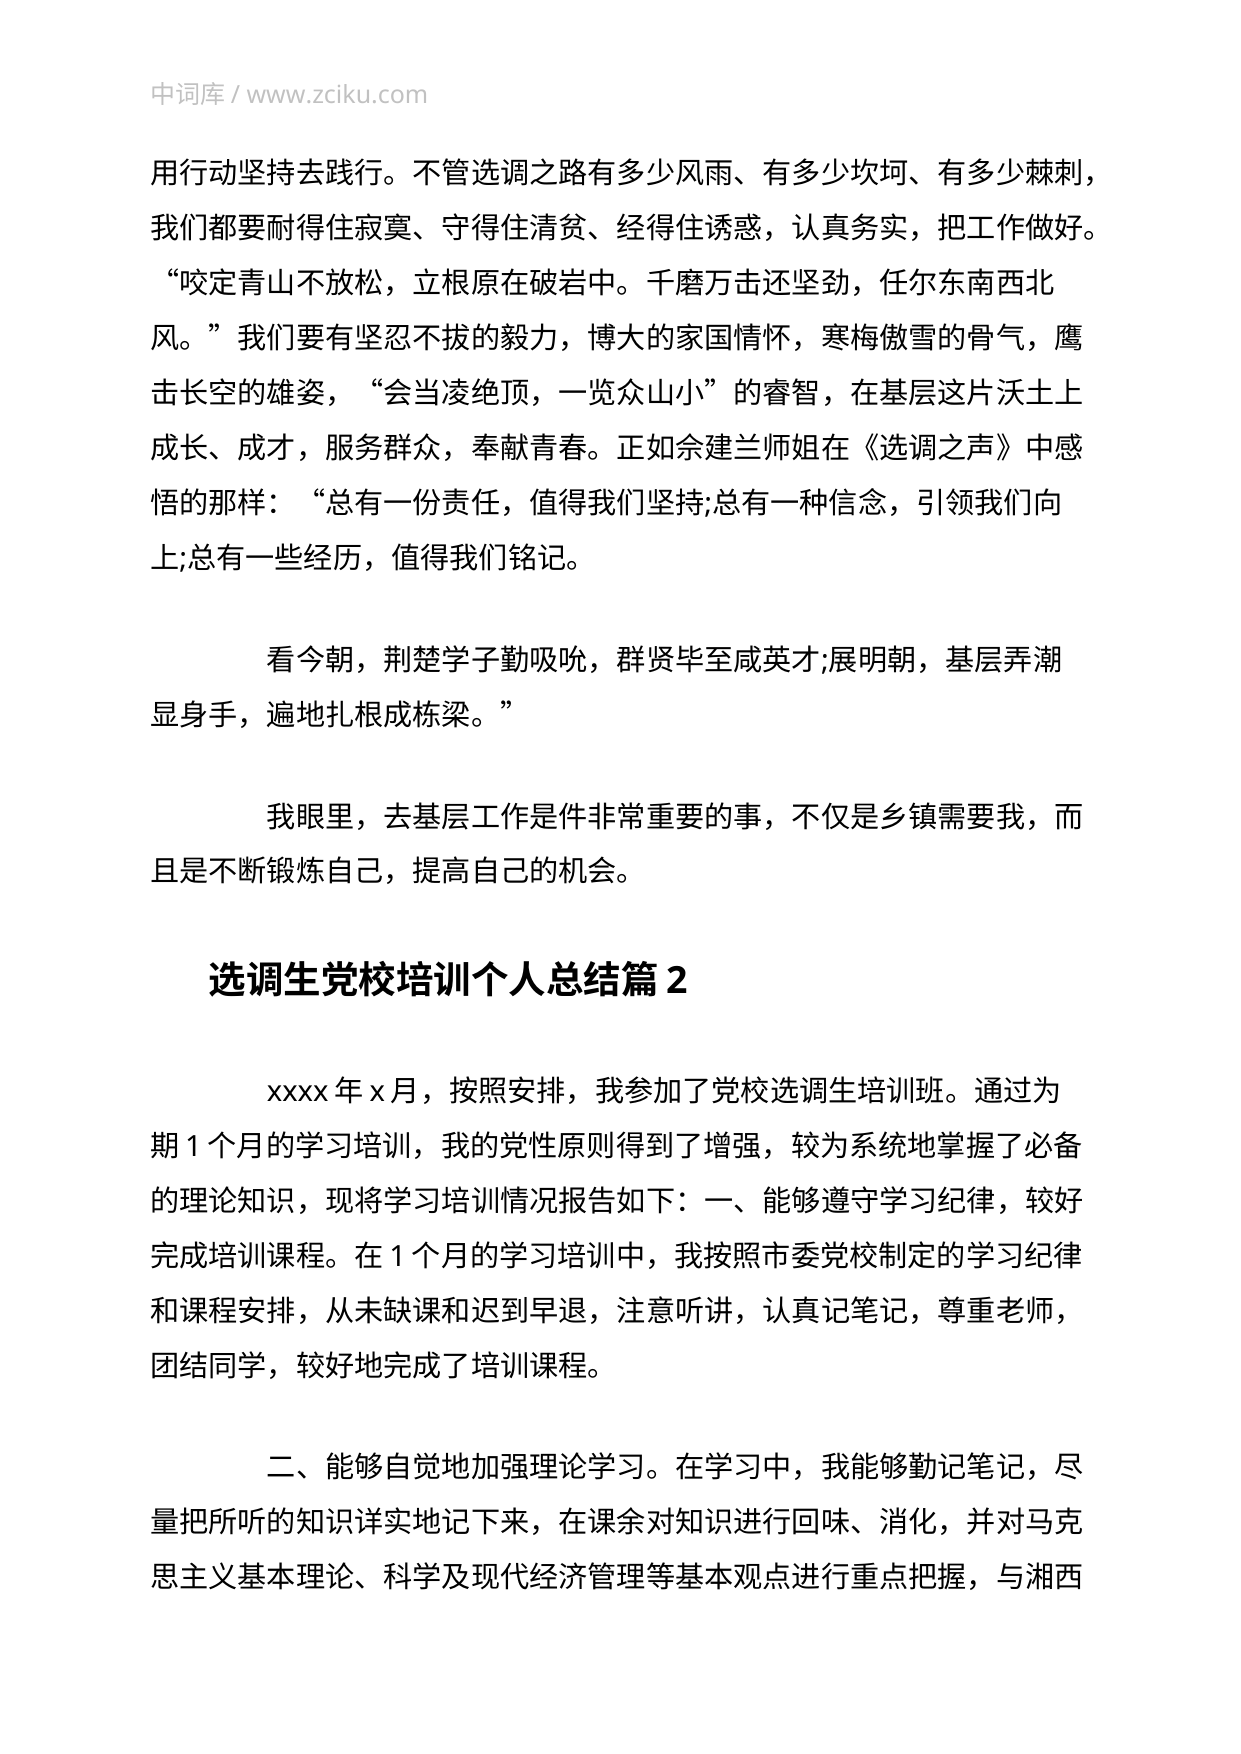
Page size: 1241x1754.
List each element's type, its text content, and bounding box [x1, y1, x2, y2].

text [150, 1444, 1090, 1596]
text 选调生党校培训个人总结篇2 [150, 950, 1090, 1004]
text 看今朝，荆楚学子勤吸吮，群贤毕至咸英才;展明朝，基层弄潮显身手，遍地扎根成栋梁。” [150, 636, 1090, 734]
text 我眼里，去基层工作是件非常重要的事，不仅是乡镇需要我，而且是不断锻炼自己，提高自己的机会。 [150, 793, 1090, 890]
text xxxx年x月，按照安排，我参加了党校选调生培训班。通过为期1个月的学习培训，我的党性原则得到了增强，较为系统地掌握了必备的理论知识，现将学习培训情况报告如下：一、能够遵守学习纪律，较好完成培训课程。在1个月的学习培训中，我按照市委党校制定的学习纪律和课程安排，从未缺课和迟到早退，注意听讲，认真记笔记，尊重老师，团结同学，较好地完成了培训课程。 [150, 1067, 1090, 1384]
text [150, 150, 1090, 577]
